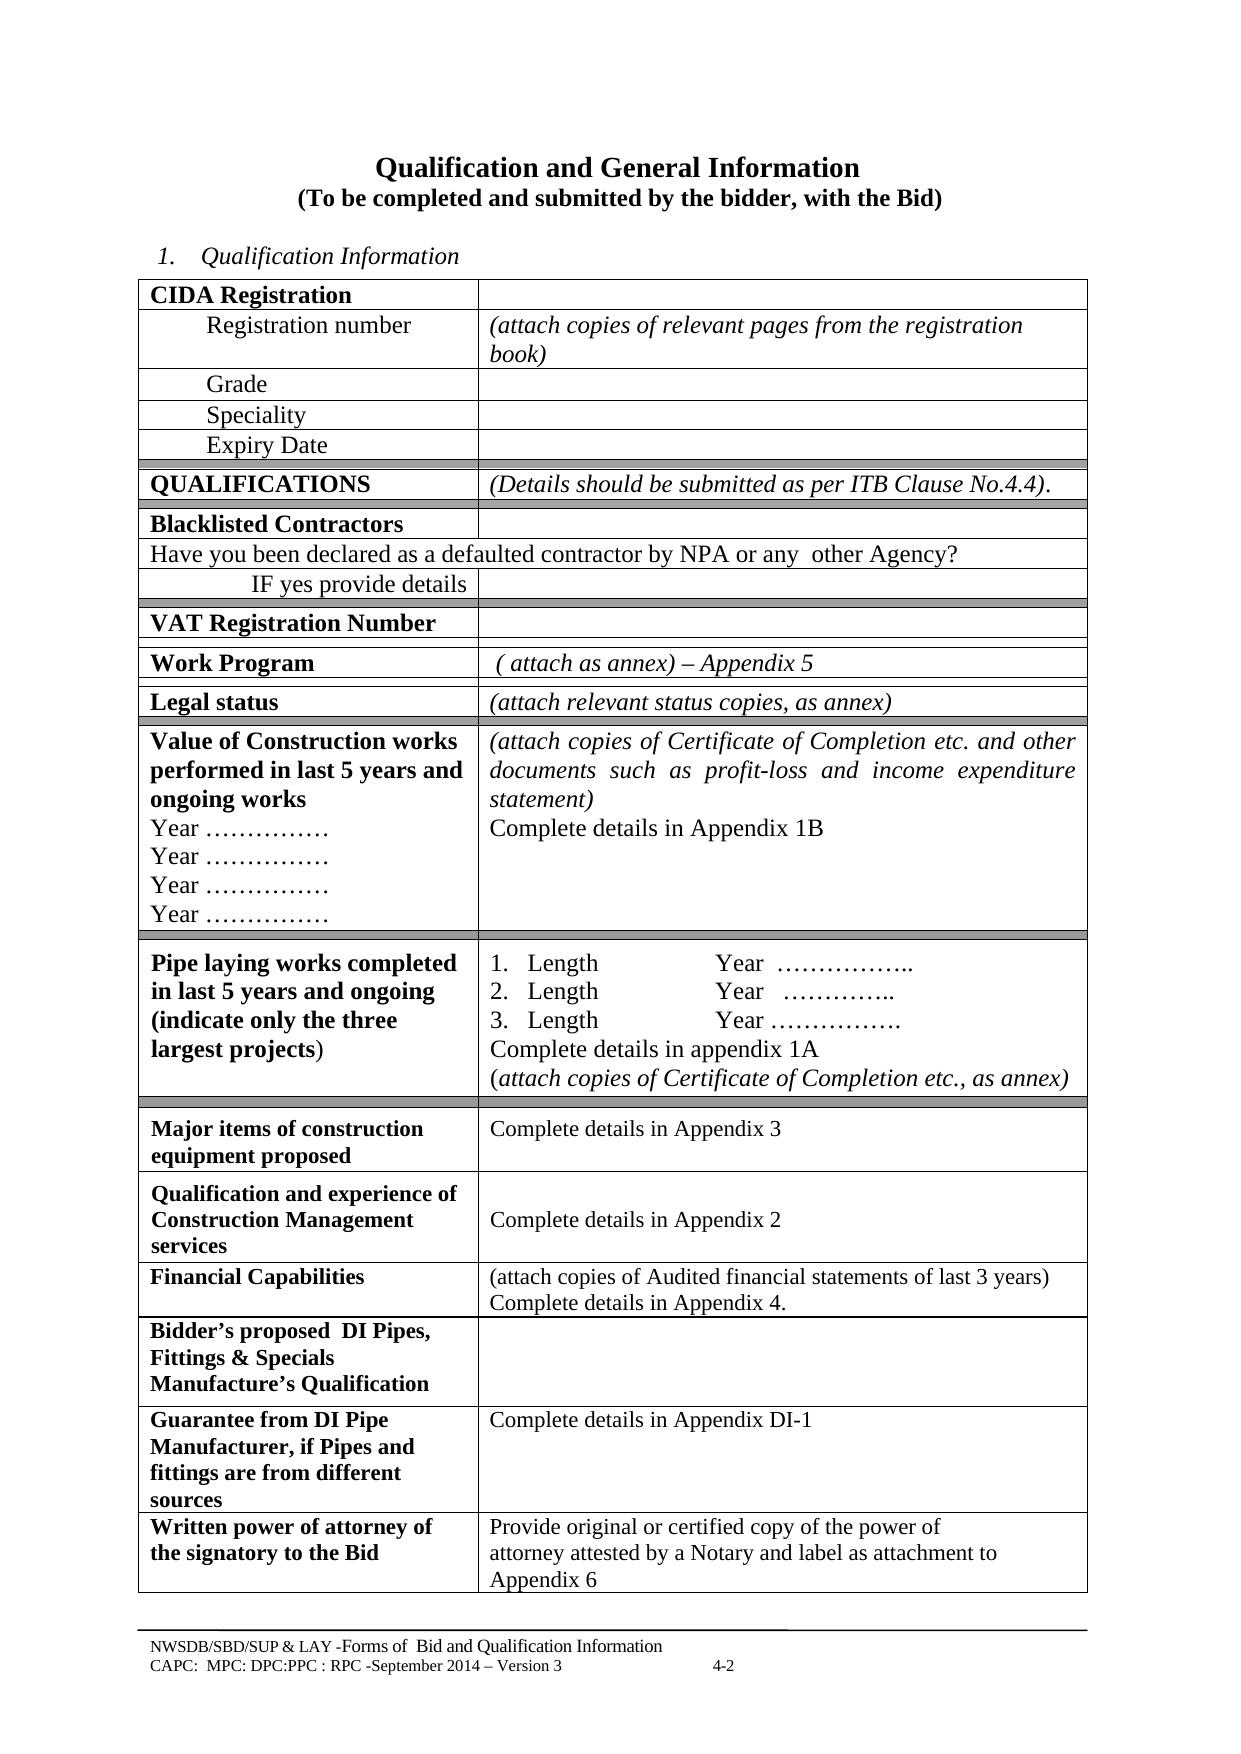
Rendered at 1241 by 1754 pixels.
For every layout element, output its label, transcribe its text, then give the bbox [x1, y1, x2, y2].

table_cell [479, 401, 1087, 429]
table_cell Grade [139, 369, 478, 399]
table_cell Qualification and experience of Construction Management services [139, 1172, 478, 1262]
table_cell ( attach as annex) – Appendix 5 [479, 648, 1087, 677]
table_cell [479, 500, 1087, 508]
table_header [479, 280, 1087, 309]
table_cell [479, 717, 1087, 725]
table_cell Legal status [139, 687, 478, 716]
table_cell Provide original or certified copy of the power of attorney attested by a Notary and label as attachment to Appendix 6 [479, 1513, 1087, 1592]
table_cell [139, 500, 478, 508]
table_cell Guarantee from DI Pipe Manufacturer, if Pipes and fittings are from different sources [139, 1407, 478, 1512]
table_cell [479, 509, 1087, 538]
table_cell (Details should be submitted as per ITB Clause No.4.4). [479, 470, 1087, 498]
table_cell [479, 608, 1087, 637]
table_cell 1. Length Year …………….. 2. Length Year ………….. 3. Length Year ……………. Complete details in appendix 1A (attach copies of Certificate of Completion etc., as annex) [479, 940, 1087, 1096]
table_cell Major items of construction equipment proposed [139, 1108, 478, 1171]
table_cell [479, 1097, 1087, 1107]
table_cell [479, 369, 1087, 399]
table_cell [479, 1318, 1087, 1406]
table_cell (attach copies of relevant pages from the registration book) [479, 310, 1087, 368]
table_cell [139, 678, 478, 686]
table_cell Bidder’s proposed DI Pipes, Fittings & Specials Manufacture’s Qualification [139, 1318, 478, 1406]
text (To be completed and submitted by the bidder, with the Bid) [150, 183, 1090, 212]
table_cell [479, 460, 1087, 468]
table_cell Financial Capabilities [139, 1263, 478, 1316]
table_cell IF yes provide details [139, 569, 478, 598]
list Qualification Information [157, 241, 1090, 270]
table_cell [139, 599, 478, 607]
table_header CIDA Registration [139, 280, 478, 309]
table_cell Blacklisted Contractors [139, 509, 478, 538]
table_cell [479, 599, 1087, 607]
text Qualification and General Information [150, 150, 1090, 183]
table_cell Pipe laying works completed in last 5 years and ongoing (indicate only the three largest projects) [139, 940, 478, 1096]
table_cell [479, 678, 1087, 686]
table_cell [479, 430, 1087, 459]
table_cell [479, 638, 1087, 647]
table_cell Work Program [139, 648, 478, 677]
table_cell [139, 717, 478, 725]
table_cell [139, 460, 478, 468]
table_cell VAT Registration Number [139, 608, 478, 637]
table_cell [479, 931, 1087, 939]
table_cell [479, 569, 1087, 598]
table_cell QUALIFICATIONS [139, 470, 478, 498]
table_cell [139, 1097, 478, 1107]
table_cell (attach copies of Certificate of Completion etc. and other documents such as profit-loss and income expenditure statement) Complete details in Appendix 1B [479, 726, 1087, 930]
table_cell Complete details in Appendix 2 [479, 1172, 1087, 1262]
table_cell [139, 638, 478, 647]
table_cell Complete details in Appendix DI-1 [479, 1407, 1087, 1512]
table_cell Written power of attorney of the signatory to the Bid [139, 1513, 478, 1592]
table_cell Value of Construction works performed in last 5 years and ongoing works Year …………… Year …………… Year …………… Year …………… Year …………… [139, 726, 478, 930]
table_cell (attach relevant status copies, as annex) [479, 687, 1087, 716]
table_cell Registration number [139, 310, 478, 368]
table_cell Speciality [139, 401, 478, 429]
table_cell [139, 931, 478, 939]
table_cell Have you been declared as a defaulted contractor by NPA or any other Agency? (Yes/No) [139, 539, 975, 568]
table_cell Expiry Date [139, 430, 478, 459]
table_cell Complete details in Appendix 3 [479, 1108, 1087, 1171]
table_cell [975, 539, 1087, 568]
table_cell (attach copies of Audited financial statements of last 3 years) Complete details in Appendix 4. [479, 1263, 1087, 1316]
